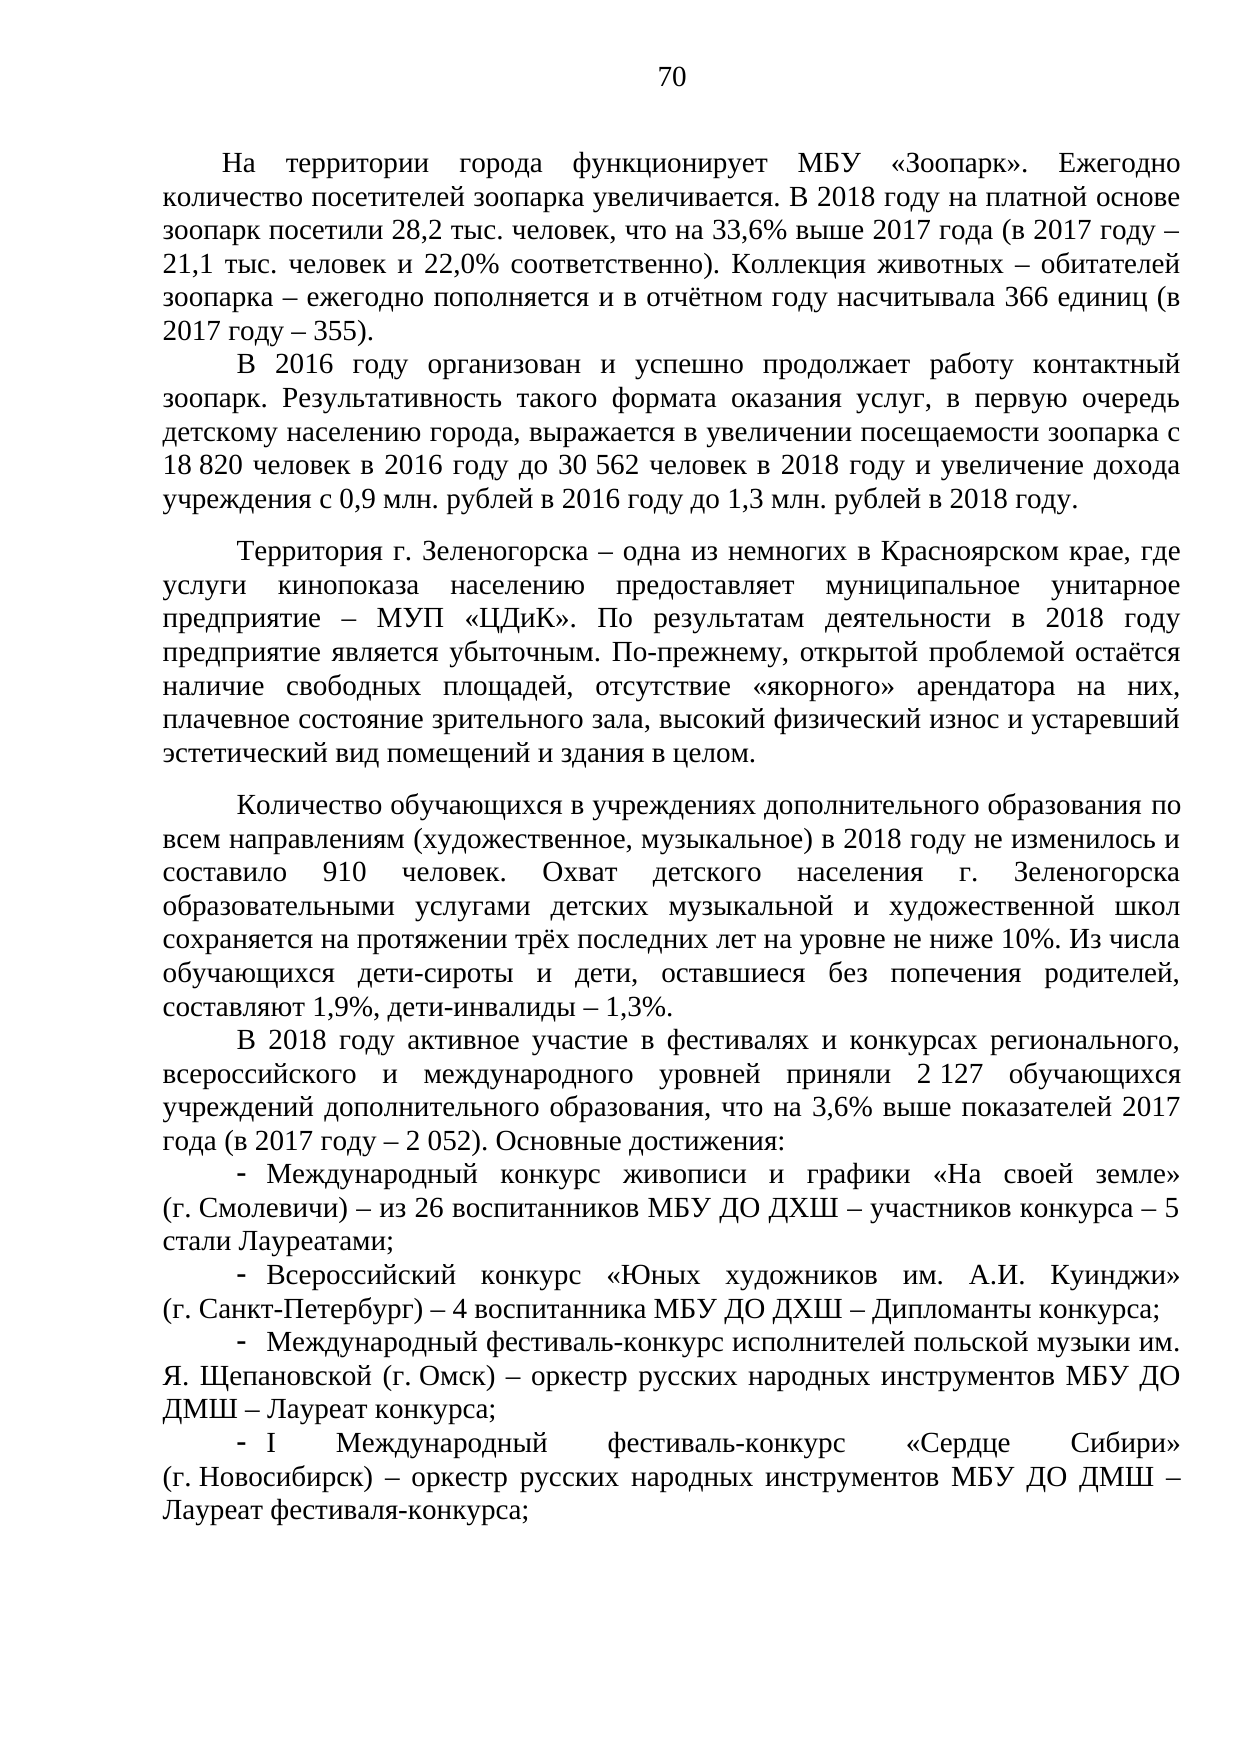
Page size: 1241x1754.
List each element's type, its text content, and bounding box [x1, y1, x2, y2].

list I Международный фестиваль-конкурс «Сердце Сибири» (г. Новосибирск) – оркестр русских народных инструментов МБУ ДО ДМШ – Лауреат фестиваля-конкурса; [162, 1425, 1181, 1526]
list Международный фестиваль-конкурс исполнителей польской музыки им. Я. Щепановской (г. Омск) – оркестр русских народных инструментов МБУ ДО ДМШ – Лауреат конкурса; [162, 1324, 1181, 1425]
list Всероссийский конкурс «Юных художников им. А.И. Куинджи» (г. Санкт-Петербург) – 4 воспитанника МБУ ДО ДХШ – Дипломанты конкурса; [162, 1257, 1181, 1324]
text Количество обучающихся в учреждениях дополнительного образования по всем направлениям (художественное, музыкальное) в 2018 году не изменилось и составило 910 человек. Охват детского населения г. Зеленогорска образовательными услугами детских музыкальной и художественной школ сохраняется на протяжении трёх последних лет на уровне не ниже 10%. Из числа обучающихся дети-сироты и дети, оставшиеся без попечения родителей, составляют 1,9%, дети-инвалиды – 1,3%. [162, 787, 1181, 1022]
text В 2016 году организован и успешно продолжает работу контактный зоопарк. Результативность такого формата оказания услуг, в первую очередь детскому населению города, выражается в увеличении посещаемости зоопарка с 18 820 человек в 2016 году до 30 562 человек в 2018 году и увеличение дохода учреждения с 0,9 млн. рублей в 2016 году до 1,3 млн. рублей в 2018 году. [162, 347, 1181, 514]
text В 2018 году активное участие в фестивалях и конкурсах регионального, всероссийского и международного уровней приняли 2 127 обучающихся учреждений дополнительного образования, что на 3,6% выше показателей 2017 года (в 2017 году – 2 052). Основные достижения: [162, 1022, 1181, 1156]
text На территории города функционирует МБУ «Зоопарк». Ежегодно количество посетителей зоопарка увеличивается. В 2018 году на платной основе зоопарк посетили 28,2 тыс. человек, что на 33,6% выше 2017 года (в 2017 году – 21,1 тыс. человек и 22,0% соответственно). Коллекция животных – обитателей зоопарка – ежегодно пополняется и в отчётном году насчитывала 366 единиц (в 2017 году – 355). [162, 145, 1181, 347]
list Международный конкурс живописи и графики «На своей земле» (г. Смолевичи) – из 26 воспитанников МБУ ДО ДХШ – участников конкурса – 5 стали Лауреатами; [162, 1156, 1181, 1257]
text Территория г. Зеленогорска – одна из немногих в Красноярском крае, где услуги кинопоказа населению предоставляет муниципальное унитарное предприятие – МУП «ЦДиК». По результатам деятельности в 2018 году предприятие является убыточным. По-прежнему, открытой проблемой остаётся наличие свободных площадей, отсутствие «якорного» арендатора на них, плачевное состояние зрительного зала, высокий физический износ и устаревший эстетический вид помещений и здания в целом. [162, 533, 1181, 768]
